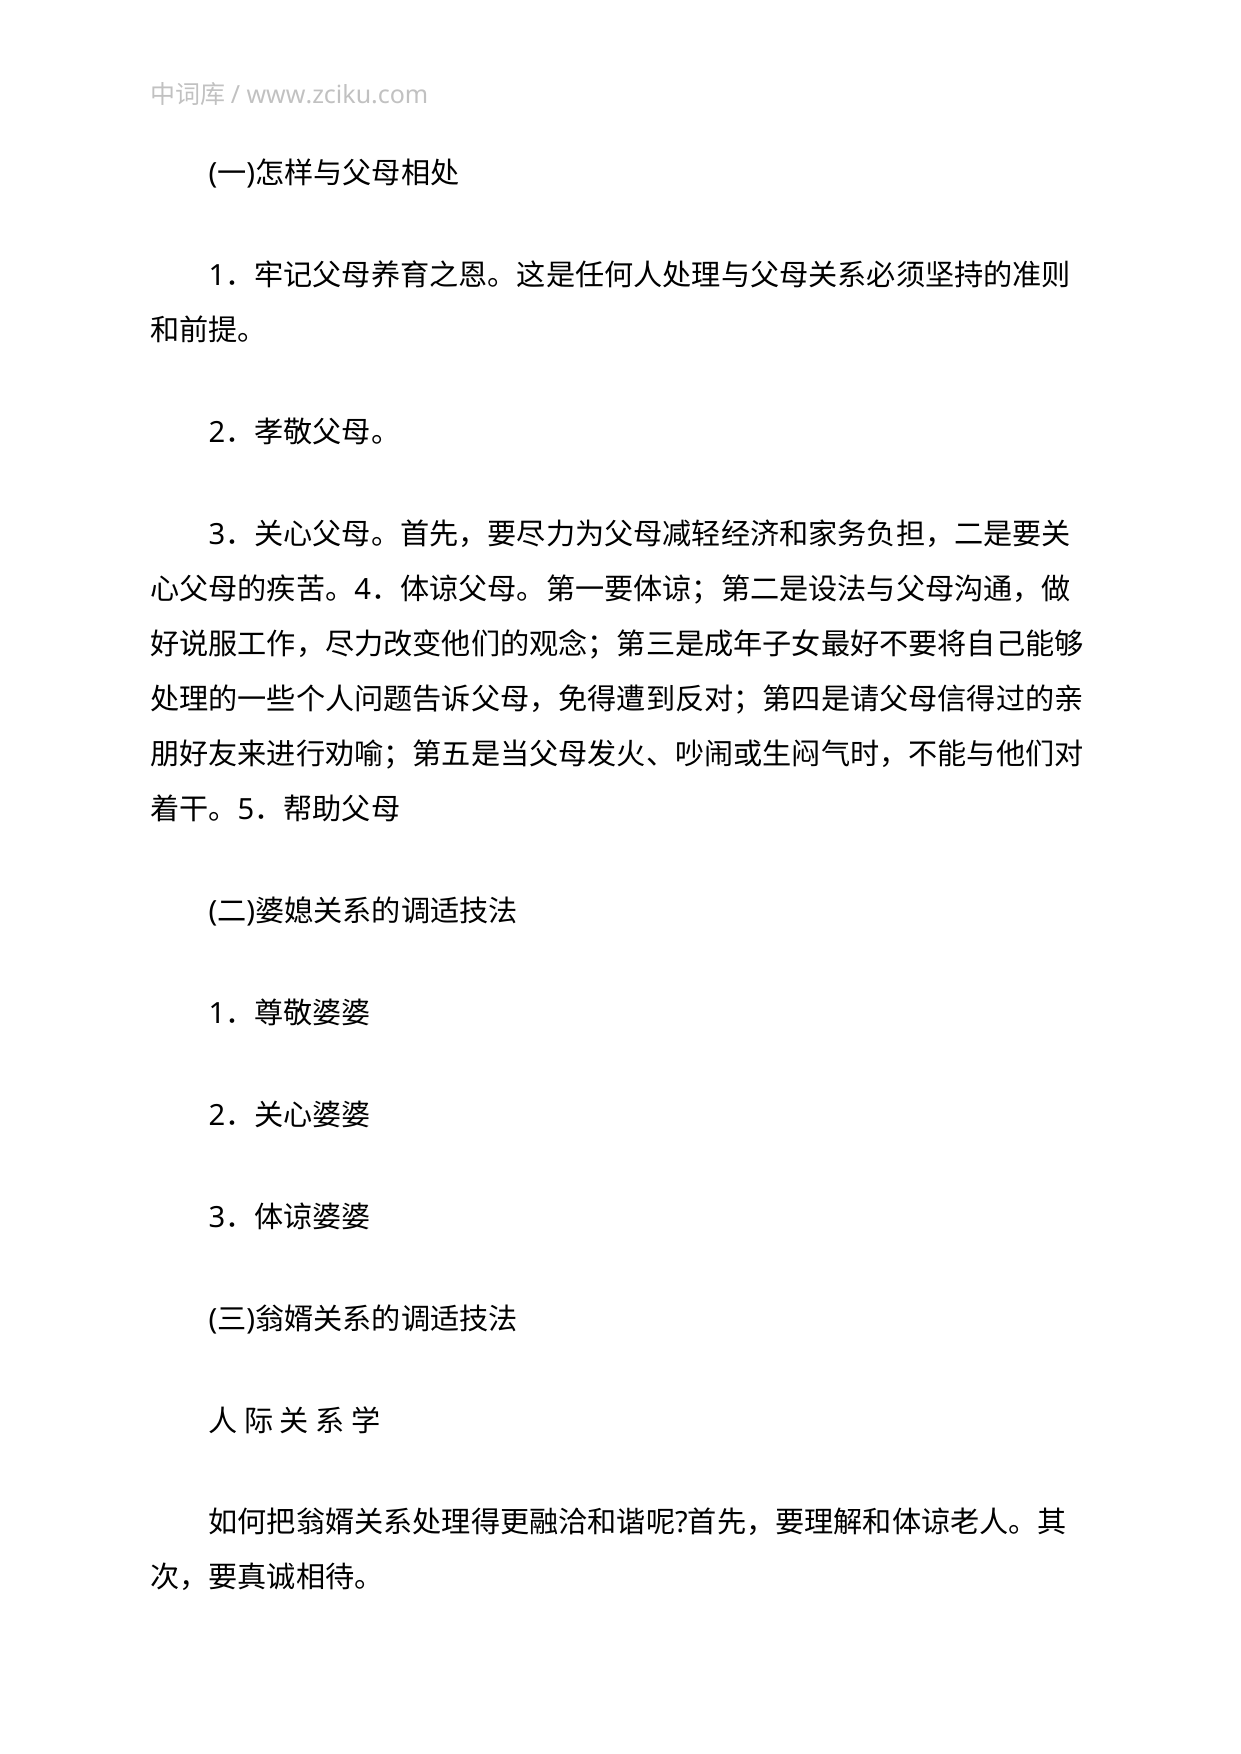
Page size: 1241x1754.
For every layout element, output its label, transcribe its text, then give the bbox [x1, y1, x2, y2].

text 1．尊敬婆婆 [150, 989, 1090, 1032]
text 3．关心父母。首先，要尽力为父母减轻经济和家务负担，二是要关心父母的疾苦。4．体谅父母。第一要体谅；第二是设法与父母沟通，做好说服工作，尽力改变他们的观念；第三是成年子女最好不要将自己能够处理的一些个人问题告诉父母，免得遭到反对；第四是请父母信得过的亲朋好友来进行劝喻；第五是当父母发火、吵闹或生闷气时，不能与他们对着干。5．帮助父母 [150, 511, 1090, 828]
text 2．关心婆婆 [150, 1091, 1090, 1134]
text (一)怎样与父母相处 [150, 150, 1090, 192]
text 3．体谅婆婆 [150, 1193, 1090, 1236]
text 1．牢记父母养育之恩。这是任何人处理与父母关系必须坚持的准则和前提。 [150, 252, 1090, 349]
text 2．孝敬父母。 [150, 409, 1090, 451]
text 如何把翁婿关系处理得更融洽和谐呢?首先，要理解和体谅老人。其次，要真诚相待。 [150, 1499, 1090, 1596]
text 人 际 关 系 学 [150, 1397, 1090, 1439]
text (三)翁婿关系的调适技法 [150, 1295, 1090, 1338]
text (二)婆媳关系的调适技法 [150, 887, 1090, 930]
